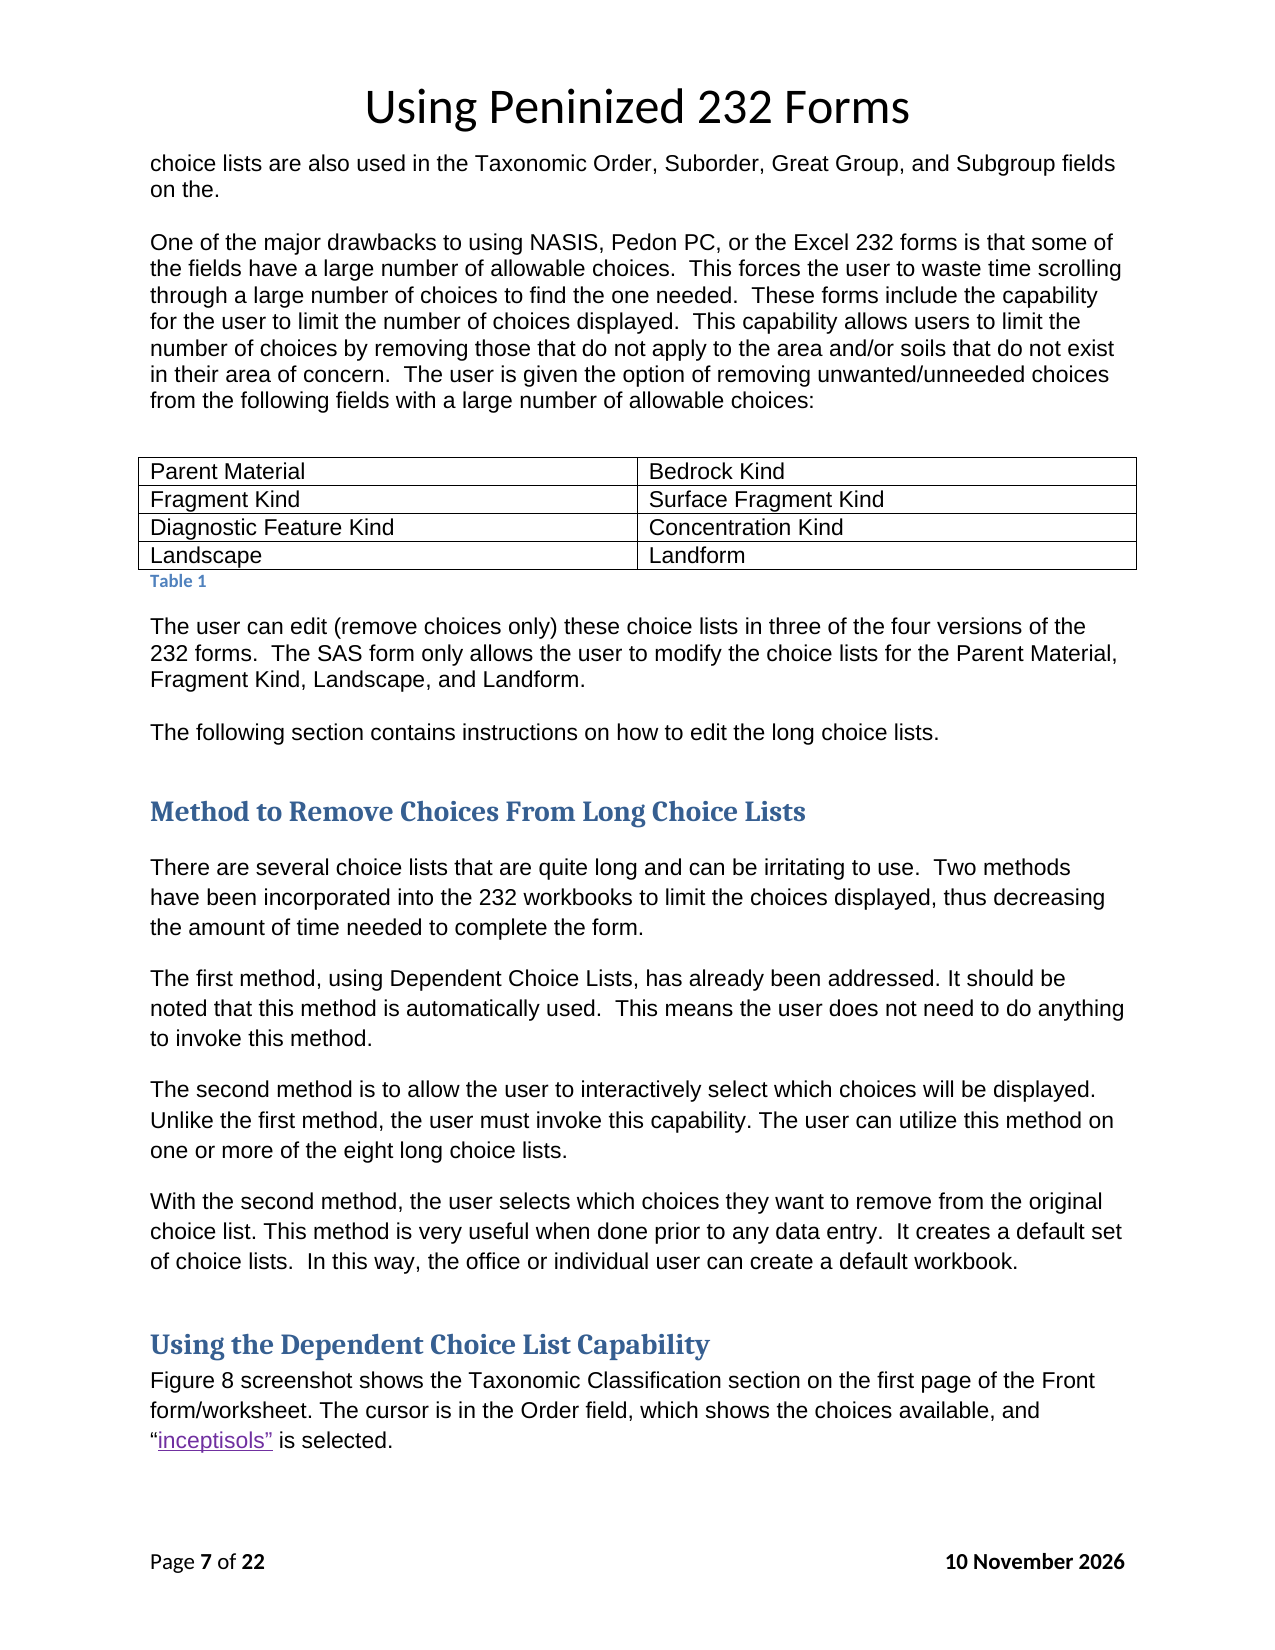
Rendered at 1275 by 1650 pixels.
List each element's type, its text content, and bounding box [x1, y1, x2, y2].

table_cell Landform [638, 542, 1136, 568]
text There are several choice lists that are quite long and can be irritating to use. Two methods have been incorporated into the 232 workbooks to limit the choices displayed, thus decreasing the amount of time needed to complete the form. [150, 853, 1125, 940]
table_cell Landscape [139, 542, 637, 568]
table_header Bedrock Kind [638, 458, 1136, 485]
text The user can edit (remove choices only) these choice lists in three of the four versions of the 232 forms. The SAS form only allows the user to modify the choice lists for the Parent Material, Fragment Kind, Landscape, and Landform. [150, 613, 1125, 692]
subtitle Using the Dependent Choice List Capability [150, 1328, 1125, 1362]
table_cell Concentration Kind [638, 514, 1136, 541]
text With the second method, the user selects which choices they want to remove from the original choice list. This method is very useful when done prior to any data entry. It creates a default set of choice lists. In this way, the office or individual user can create a default workbook. [150, 1188, 1125, 1275]
text The following section contains instructions on how to edit the long choice lists. [150, 719, 1125, 745]
text Figure 8 screenshot shows the Taxonomic Classification section on the first page of the Front form/worksheet. The cursor is in the Order field, which shows the choices available, and “inceptisols” is selected. [150, 1367, 1125, 1454]
table_header Parent Material [139, 458, 637, 485]
subtitle Method to Remove Choices From Long Choice Lists [150, 795, 1125, 828]
text The second method is to allow the user to interactively select which choices will be displayed. Unlike the first method, the user must invoke this capability. The user can utilize this method on one or more of the eight long choice lists. [150, 1076, 1125, 1163]
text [150, 150, 1125, 203]
text The first method, using Dependent Choice Lists, has already been addressed. It should be noted that this method is automatically used. This means the user does not need to do anything to invoke this method. [150, 965, 1125, 1052]
table_cell Surface Fragment Kind [638, 486, 1136, 513]
text One of the major drawbacks to using NASIS, Pedon PC, or the Excel 232 forms is that some of the fields have a large number of allowable choices. This forces the user to waste time scrolling through a large number of choices to find the one needed. These forms include the capability for the user to limit the number of choices displayed. This capability allows users to limit the number of choices by removing those that do not apply to the area and/or soils that do not exist in their area of concern. The user is given the option of removing unwanted/unneeded choices from the following fields with a large number of allowable choices: [150, 229, 1125, 413]
table_cell Diagnostic Feature Kind [139, 514, 637, 541]
table_cell Fragment Kind [139, 486, 637, 513]
